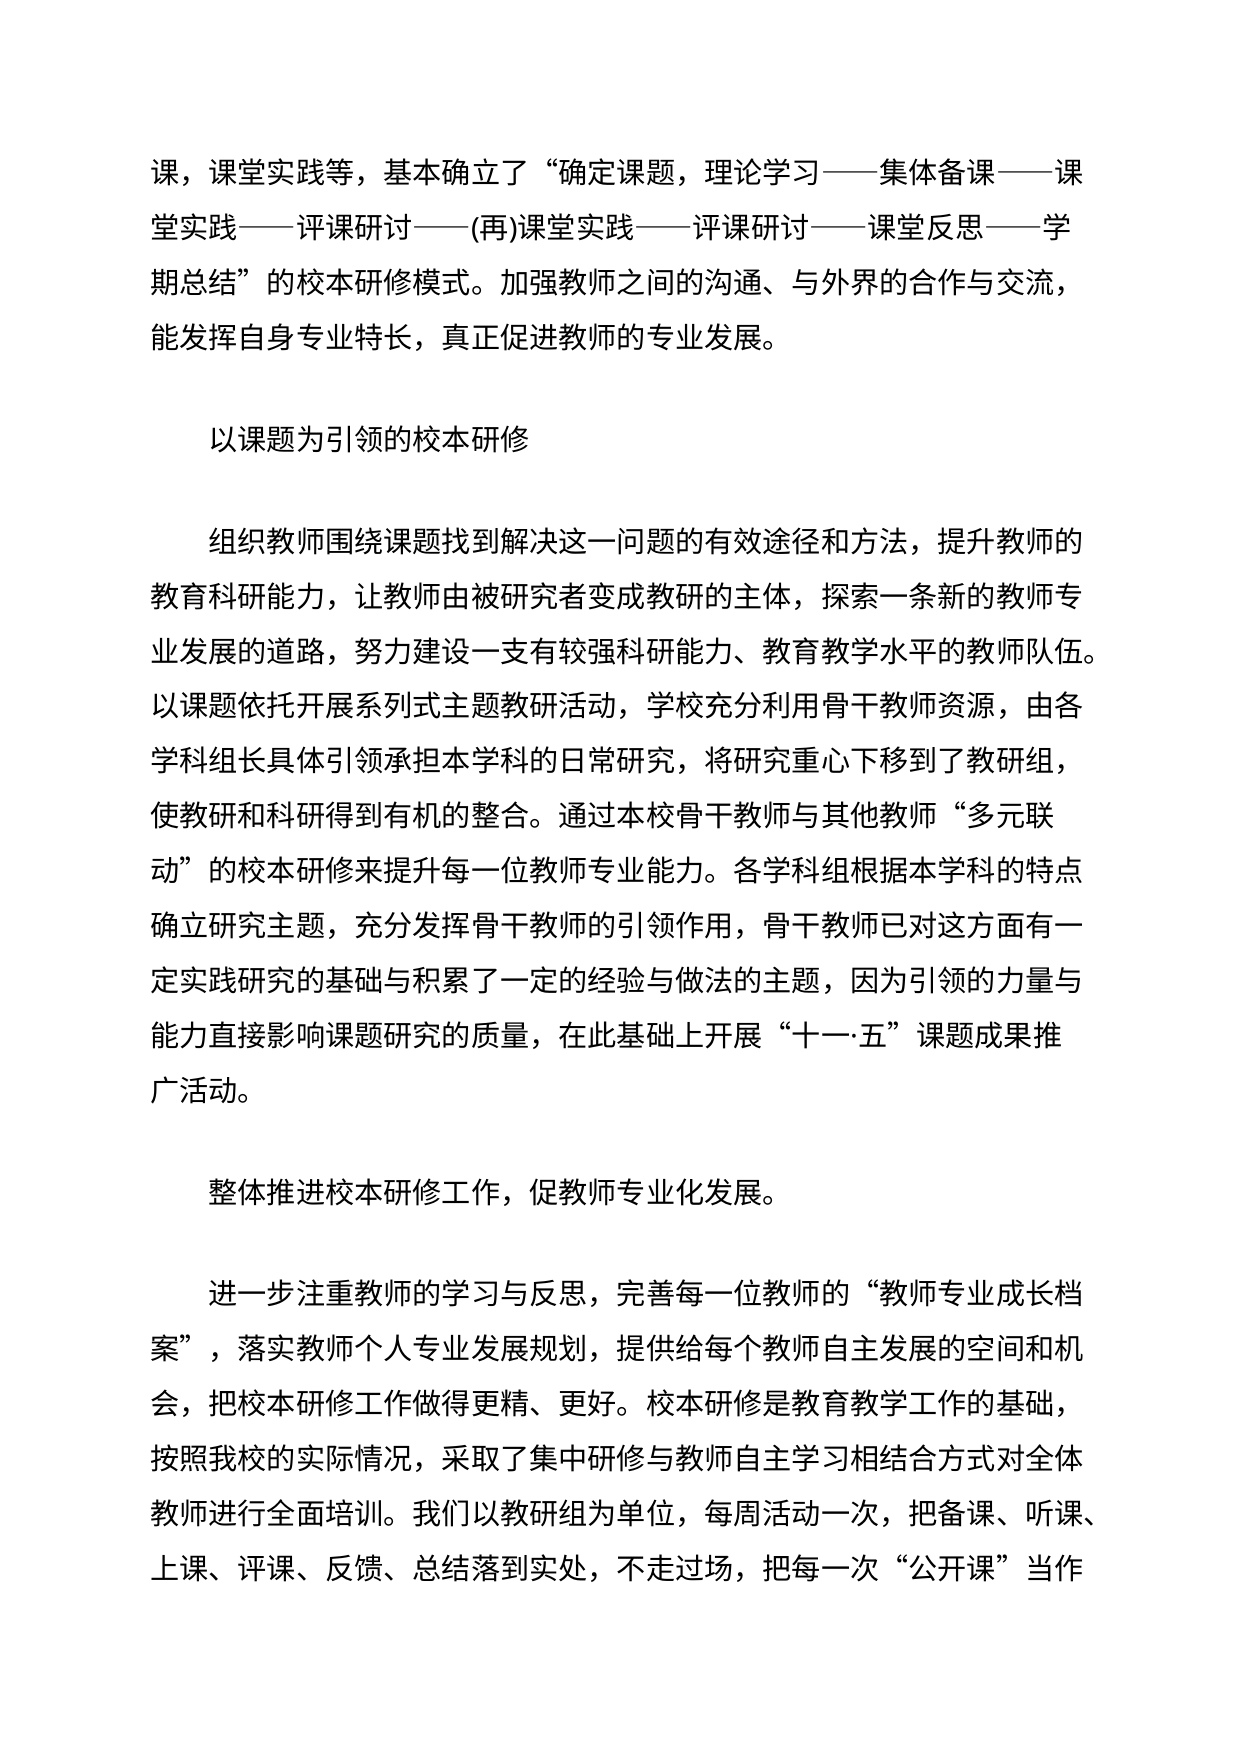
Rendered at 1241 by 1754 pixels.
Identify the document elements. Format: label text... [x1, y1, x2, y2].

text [150, 1271, 1090, 1588]
text 组织教师围绕课题找到解决这一问题的有效途径和方法，提升教师的教育科研能力，让教师由被研究者变成教研的主体，探索一条新的教师专业发展的道路，努力建设一支有较强科研能力、教育教学水平的教师队伍。以课题依托开展系列式主题教研活动，学校充分利用骨干教师资源，由各学科组长具体引领承担本学科的日常研究，将研究重心下移到了教研组，使教研和科研得到有机的整合。通过本校骨干教师与其他教师“多元联动”的校本研修来提升每一位教师专业能力。各学科组根据本学科的特点确立研究主题，充分发挥骨干教师的引领作用，骨干教师已对这方面有一定实践研究的基础与积累了一定的经验与做法的主题，因为引领的力量与能力直接影响课题研究的质量，在此基础上开展“十一·五”课题成果推广活动。 [150, 518, 1090, 1110]
text 以课题为引领的校本研修 [150, 417, 1090, 459]
text 整体推进校本研修工作，促教师专业化发展。 [150, 1169, 1090, 1211]
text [150, 150, 1090, 357]
